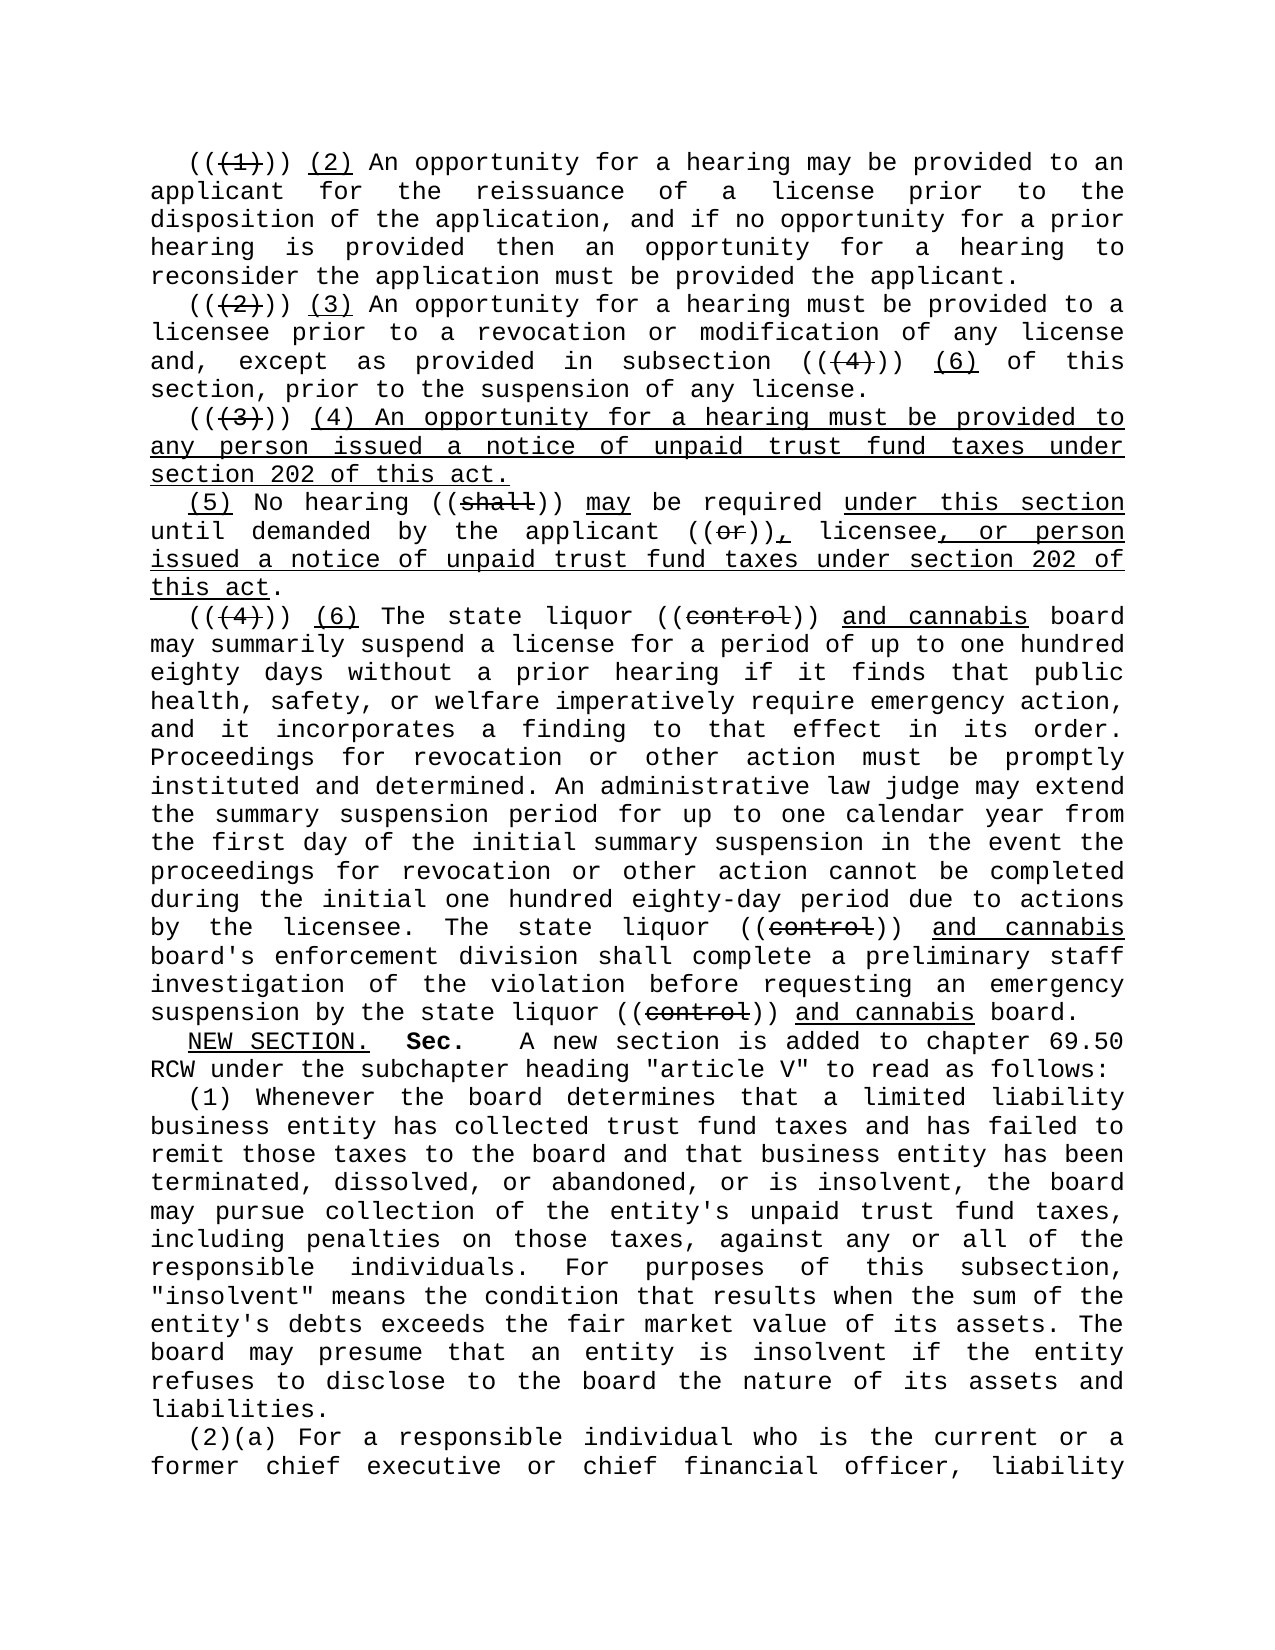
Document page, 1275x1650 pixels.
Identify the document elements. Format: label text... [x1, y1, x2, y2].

text NEW SECTION. Sec. A new section is added to chapter 69.50 RCW under the subchapter heading "article V" to read as follows: [150, 1028, 1125, 1085]
text (5) No hearing ((shall)) may be required under this section until demanded by the applicant ((or)), licensee, or person issued a notice of unpaid trust fund taxes under section 202 of this act. [150, 571, 1125, 603]
text (((4))) (6) The state liquor ((control)) and cannabis board may summarily suspend a license for a period of up to one hundred eighty days without a prior hearing if it finds that public health, safety, or welfare imperatively require emergency action, and it incorporates a finding to that effect in its order. Proceedings for revocation or other action must be promptly instituted and determined. An administrative law judge may extend the summary suspension period for up to one calendar year from the first day of the initial summary suspension in the event the proceedings for revocation or other action cannot be completed during the initial one hundred eighty-day period due to actions by the licensee. The state liquor ((control)) and cannabis board's enforcement division shall complete a preliminary staff investigation of the violation before requesting an emergency suspension by the state liquor ((control)) and cannabis board. [150, 603, 1125, 1028]
text (((3))) (4) An opportunity for a hearing must be provided to any person issued a notice of unpaid trust fund taxes under section 202 of this act. [150, 458, 1125, 490]
text (((2))) (3) An opportunity for a hearing must be provided to a licensee prior to a revocation or modification of any license and, except as provided in subsection (((4))) (6) of this section, prior to the suspension of any license. [150, 292, 1125, 405]
text (((3))) (4) An opportunity for a hearing must be provided to any person issued a notice of unpaid trust fund taxes under section 202 of this act. [150, 405, 1125, 456]
text (((1))) (2) An opportunity for a hearing may be provided to an applicant for the reissuance of a license prior to the disposition of the application, and if no opportunity for a prior hearing is provided then an opportunity for a hearing to reconsider the application must be provided the applicant. [150, 150, 1125, 292]
text (5) No hearing ((shall)) may be required under this section until demanded by the applicant ((or)), licensee, or person issued a notice of unpaid trust fund taxes under section 202 of this act. [150, 490, 1125, 570]
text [150, 1425, 1125, 1482]
text (1) Whenever the board determines that a limited liability business entity has collected trust fund taxes and has failed to remit those taxes to the board and that business entity has been terminated, dissolved, or abandoned, or is insolvent, the board may pursue collection of the entity's unpaid trust fund taxes, including penalties on those taxes, against any or all of the responsible individuals. For purposes of this subsection, "insolvent" means the condition that results when the sum of the entity's debts exceeds the fair market value of its assets. The board may presume that an entity is insolvent if the entity refuses to disclose to the board the nature of its assets and liabilities. [150, 1085, 1125, 1425]
